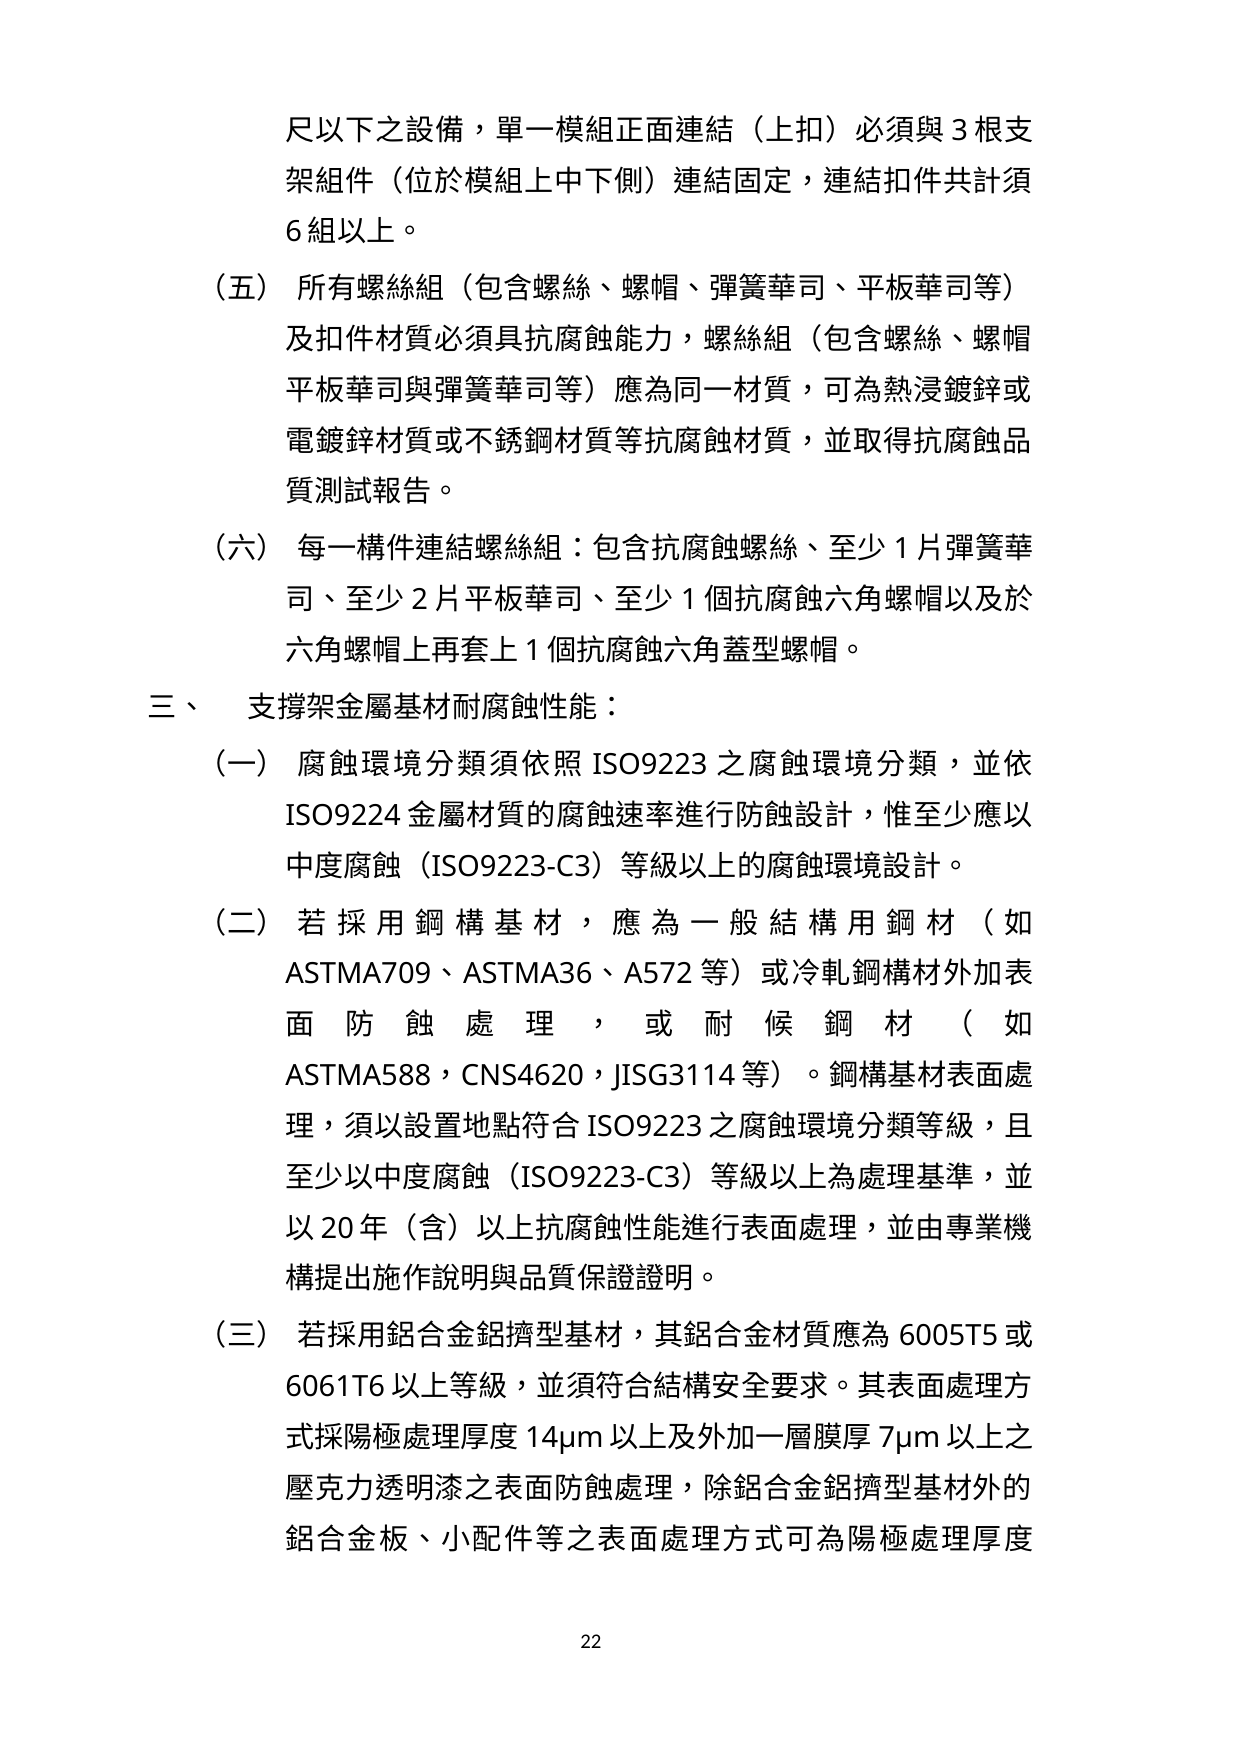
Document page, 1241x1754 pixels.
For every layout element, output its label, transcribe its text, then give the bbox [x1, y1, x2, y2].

list 支撐架金屬基材耐腐蝕性能： [148, 684, 1034, 726]
list 若採用鋼構基材，應為一般結構用鋼材（如ASTMA709、ASTMA36、A572等）或冷軋鋼構材外加表面防蝕處理，或耐候鋼材（如ASTMA588，CNS4620，JISG3114等）。鋼構基材表面處理，須以設置地點符合ISO9223之腐蝕環境分類等級，且至少以中度腐蝕（ISO9223-C3）等級以上為處理基準，並以20年（含）以上抗腐蝕性能進行表面處理，並由專業機構提出施作說明與品質保證證明。 [198, 899, 1034, 1297]
list 所有螺絲組（包含螺絲、螺帽、彈簧華司、平板華司等）及扣件材質必須具抗腐蝕能力，螺絲組（包含螺絲、螺帽、平板華司與彈簧華司等）應為同一材質，可為熱浸鍍鋅或電鍍鋅材質或不銹鋼材質等抗腐蝕材質，並取得抗腐蝕品質測試報告。 [198, 265, 1034, 510]
list 每一構件連結螺絲組：包含抗腐蝕螺絲、至少1片彈簧華司、至少2片平板華司、至少1個抗腐蝕六角螺帽以及於六角螺帽上再套上1個抗腐蝕六角蓋型螺帽。 [198, 525, 1034, 669]
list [198, 1312, 1034, 1557]
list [198, 106, 1034, 250]
list 腐蝕環境分類須依照ISO9223之腐蝕環境分類，並依ISO9224金屬材質的腐蝕速率進行防蝕設計，惟至少應以中度腐蝕（ISO9223-C3）等級以上的腐蝕環境設計。 [198, 741, 1034, 885]
